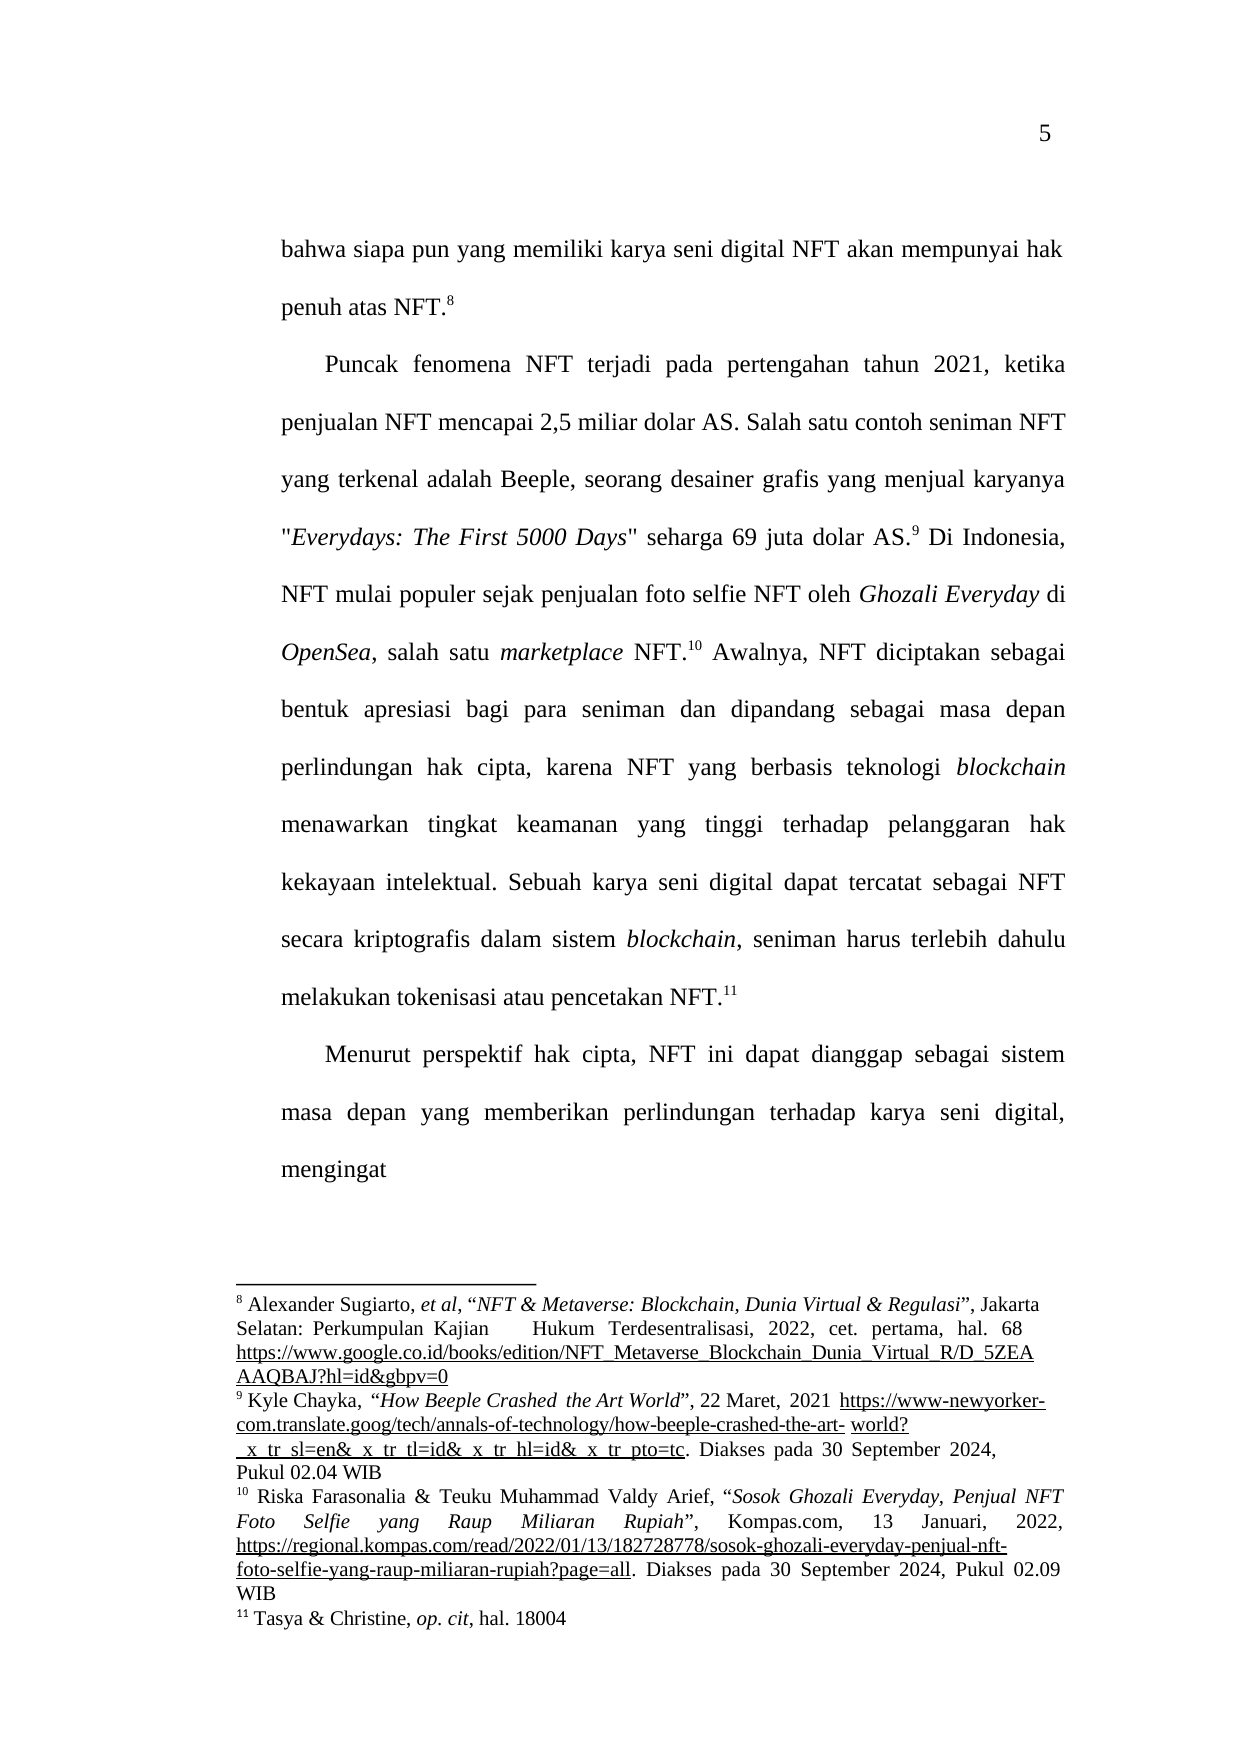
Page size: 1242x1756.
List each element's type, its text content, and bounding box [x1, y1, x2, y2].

text Puncak fenomena NFT terjadi pada pertengahan tahun 2021, ketika penjualan NFT mencapai 2,5 miliar dolar AS. Salah satu contoh seniman NFT yang terkenal adalah Beeple, seorang desainer grafis yang menjual karyanya "Everydays: The First 5000 Days" seharga 69 juta dolar AS.9 Di Indonesia, NFT mulai populer sejak penjualan foto selfie NFT oleh Ghozali Everyday di OpenSea, salah satu marketplace NFT.10 Awalnya, NFT diciptakan sebagai bentuk apresiasi bagi para seniman dan dipandang sebagai masa depan perlindungan hak cipta, karena NFT yang berbasis teknologi blockchain menawarkan tingkat keamanan yang tinggi terhadap pelanggaran hak kekayaan intelektual. Sebuah karya seni digital dapat tercatat sebagai NFT secara kriptografis dalam sistem blockchain, seniman harus terlebih dahulu melakukan tokenisasi atau pencetakan NFT.11 [281, 349, 1066, 1010]
text 10 Riska Farasonalia & Teuku Muhammad Valdy Arief, “Sosok Ghozali Everyday, Penjual NFT Foto Selfie yang Raup Miliaran Rupiah”, Kompas.com, 13 Januari, 2022, https://regional.kompas.com/read/2022/01/13/182728778/sosok-ghozali-everyday-penjual-nft- [236, 1484, 1063, 1557]
text Menurut perspektif hak cipta, NFT ini dapat dianggap sebagai sistem masa depan yang memberikan perlindungan terhadap karya seni digital, mengingat [281, 1039, 1065, 1183]
text foto-selfie-yang-raup-miliaran-rupiah?page=all. Diakses pada 30 September 2024, Pukul 02.09 WIB [236, 1557, 1061, 1605]
text 9 Kyle Chayka, “How Beeple Crashed the Art World”, 22 Maret, 2021 https://www-newyorker- com.translate.goog/tech/annals-of-technology/how-beeple-crashed-the-art- world?_x_tr_sl=en&_x_tr_tl=id&_x_tr_hl=id&_x_tr_pto=tc. Diakses pada 30 September 2024, [236, 1388, 1058, 1461]
text bahwa siapa pun yang memiliki karya seni digital NFT akan mempunyai hak penuh atas NFT.8 [281, 234, 1064, 320]
text 11 Tasya & Christine, op. cit, hal. 18004 [236, 1605, 1109, 1631]
text 8 Alexander Sugiarto, et al, “NFT & Metaverse: Blockchain, Dunia Virtual & Regulasi”, Jakarta Selatan: Perkumpulan Kajian Hukum Terdesentralisasi, 2022, cet. pertama, hal. 68 https://www.google.co.id/books/edition/NFT_Metaverse_Blockchain_Dunia_Virtual_R/D_5ZEA AAQBAJ?hl=id&gbpv=0 [236, 1292, 1041, 1388]
text Pukul 02.04 WIB [236, 1461, 1109, 1484]
